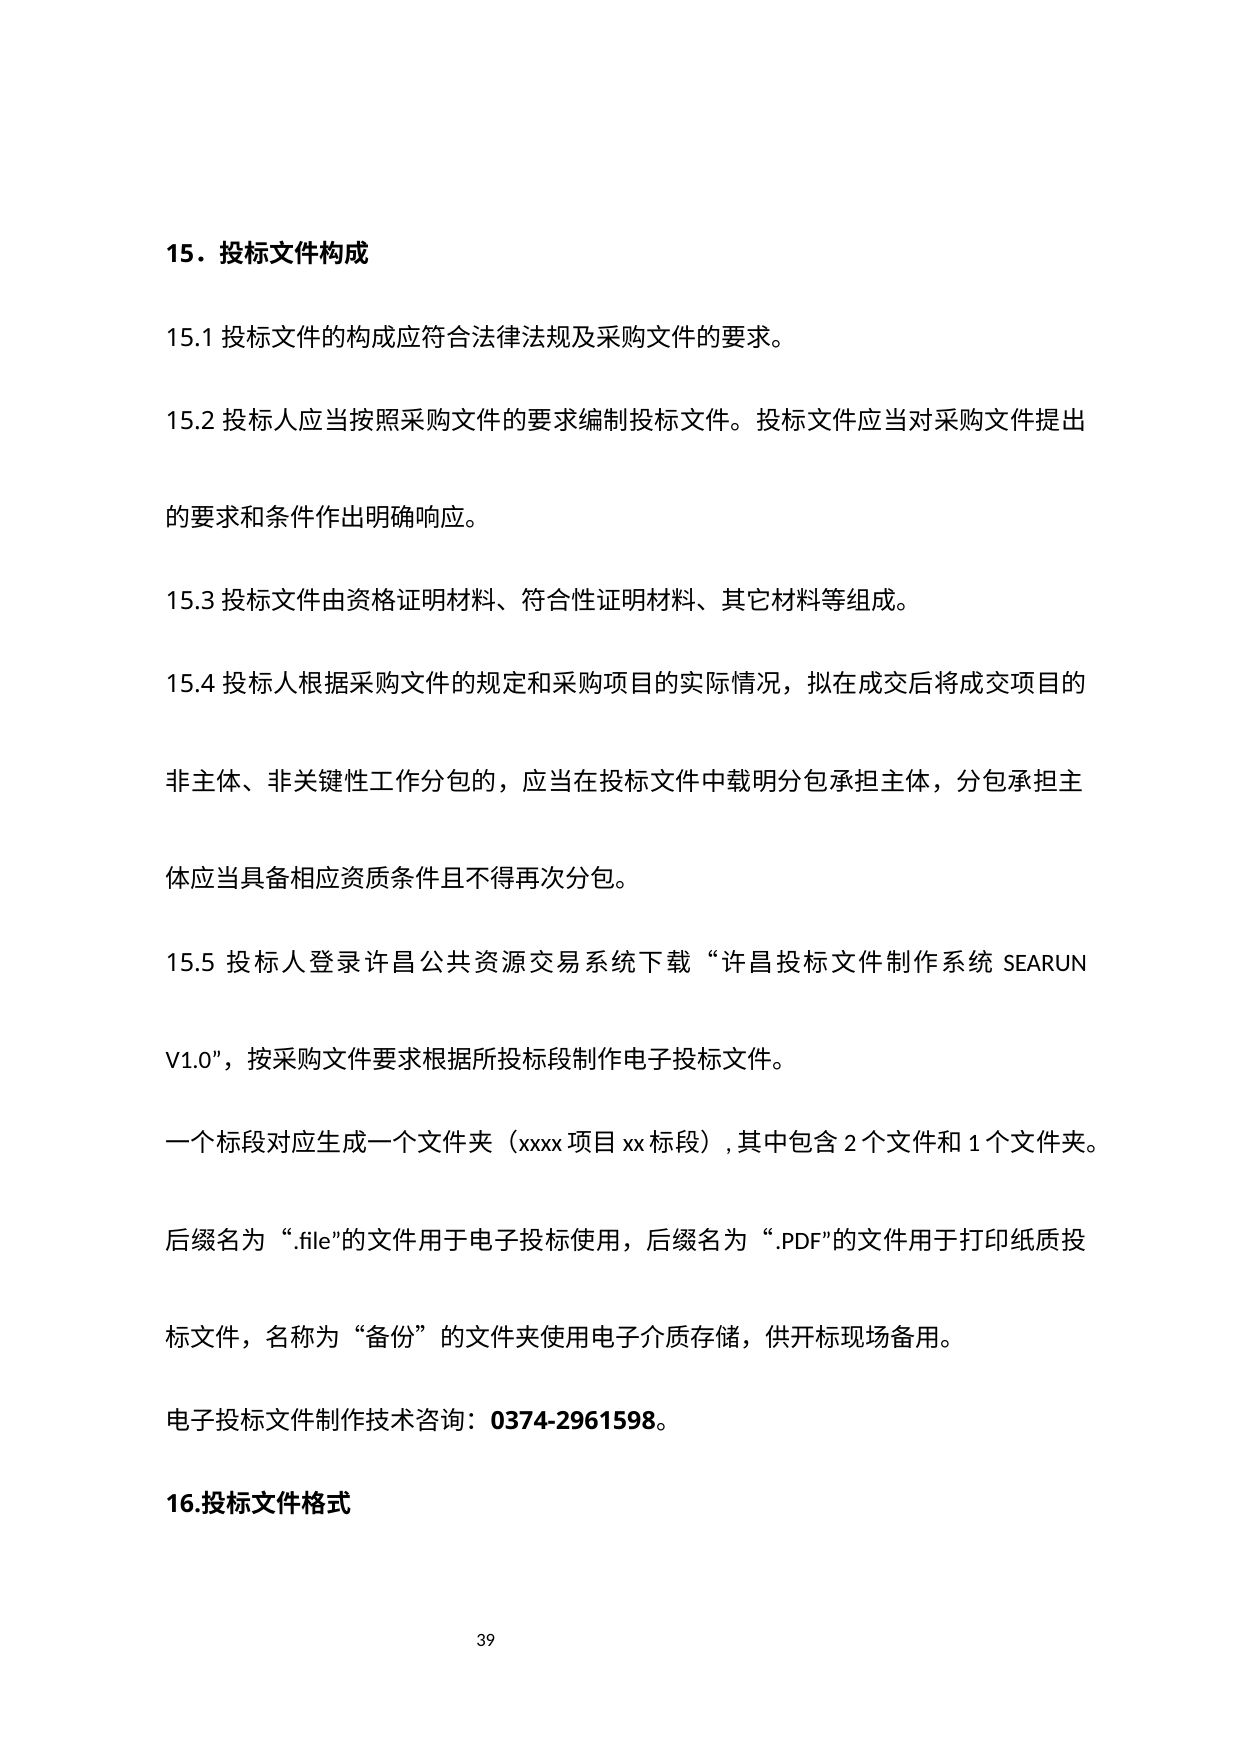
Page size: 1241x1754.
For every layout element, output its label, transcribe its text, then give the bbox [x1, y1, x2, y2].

text 电子投标文件制作技术咨询：0374-2961598。 [165, 1386, 1087, 1451]
text 16.投标文件格式 [165, 1469, 1087, 1534]
text 15.4 投标人根据采购文件的规定和采购项目的实际情况，拟在成交后将成交项目的非主体、非关键性工作分包的，应当在投标文件中载明分包承担主体，分包承担主体应当具备相应资质条件且不得再次分包。 [165, 649, 1087, 909]
text 15.2 投标人应当按照采购文件的要求编制投标文件。投标文件应当对采购文件提出的要求和条件作出明确响应。 [165, 386, 1087, 548]
text 15.3 投标文件由资格证明材料、符合性证明材料、其它材料等组成。 [165, 566, 1087, 631]
text 一个标段对应生成一个文件夹（xxxx项目xx标段）, 其中包含2个文件和1个文件夹。后缀名为“.file”的文件用于电子投标使用，后缀名为“.PDF”的文件用于打印纸质投标文件，名称为“备份”的文件夹使用电子介质存储，供开标现场备用。 [165, 1108, 1087, 1368]
text 15.5 投标人登录许昌公共资源交易系统下载“许昌投标文件制作系统SEARUN V1.0”，按采购文件要求根据所投标段制作电子投标文件。 [165, 928, 1087, 1090]
text 15.1 投标文件的构成应符合法律法规及采购文件的要求。 [165, 303, 1087, 368]
text 15．投标文件构成 [165, 219, 1087, 284]
